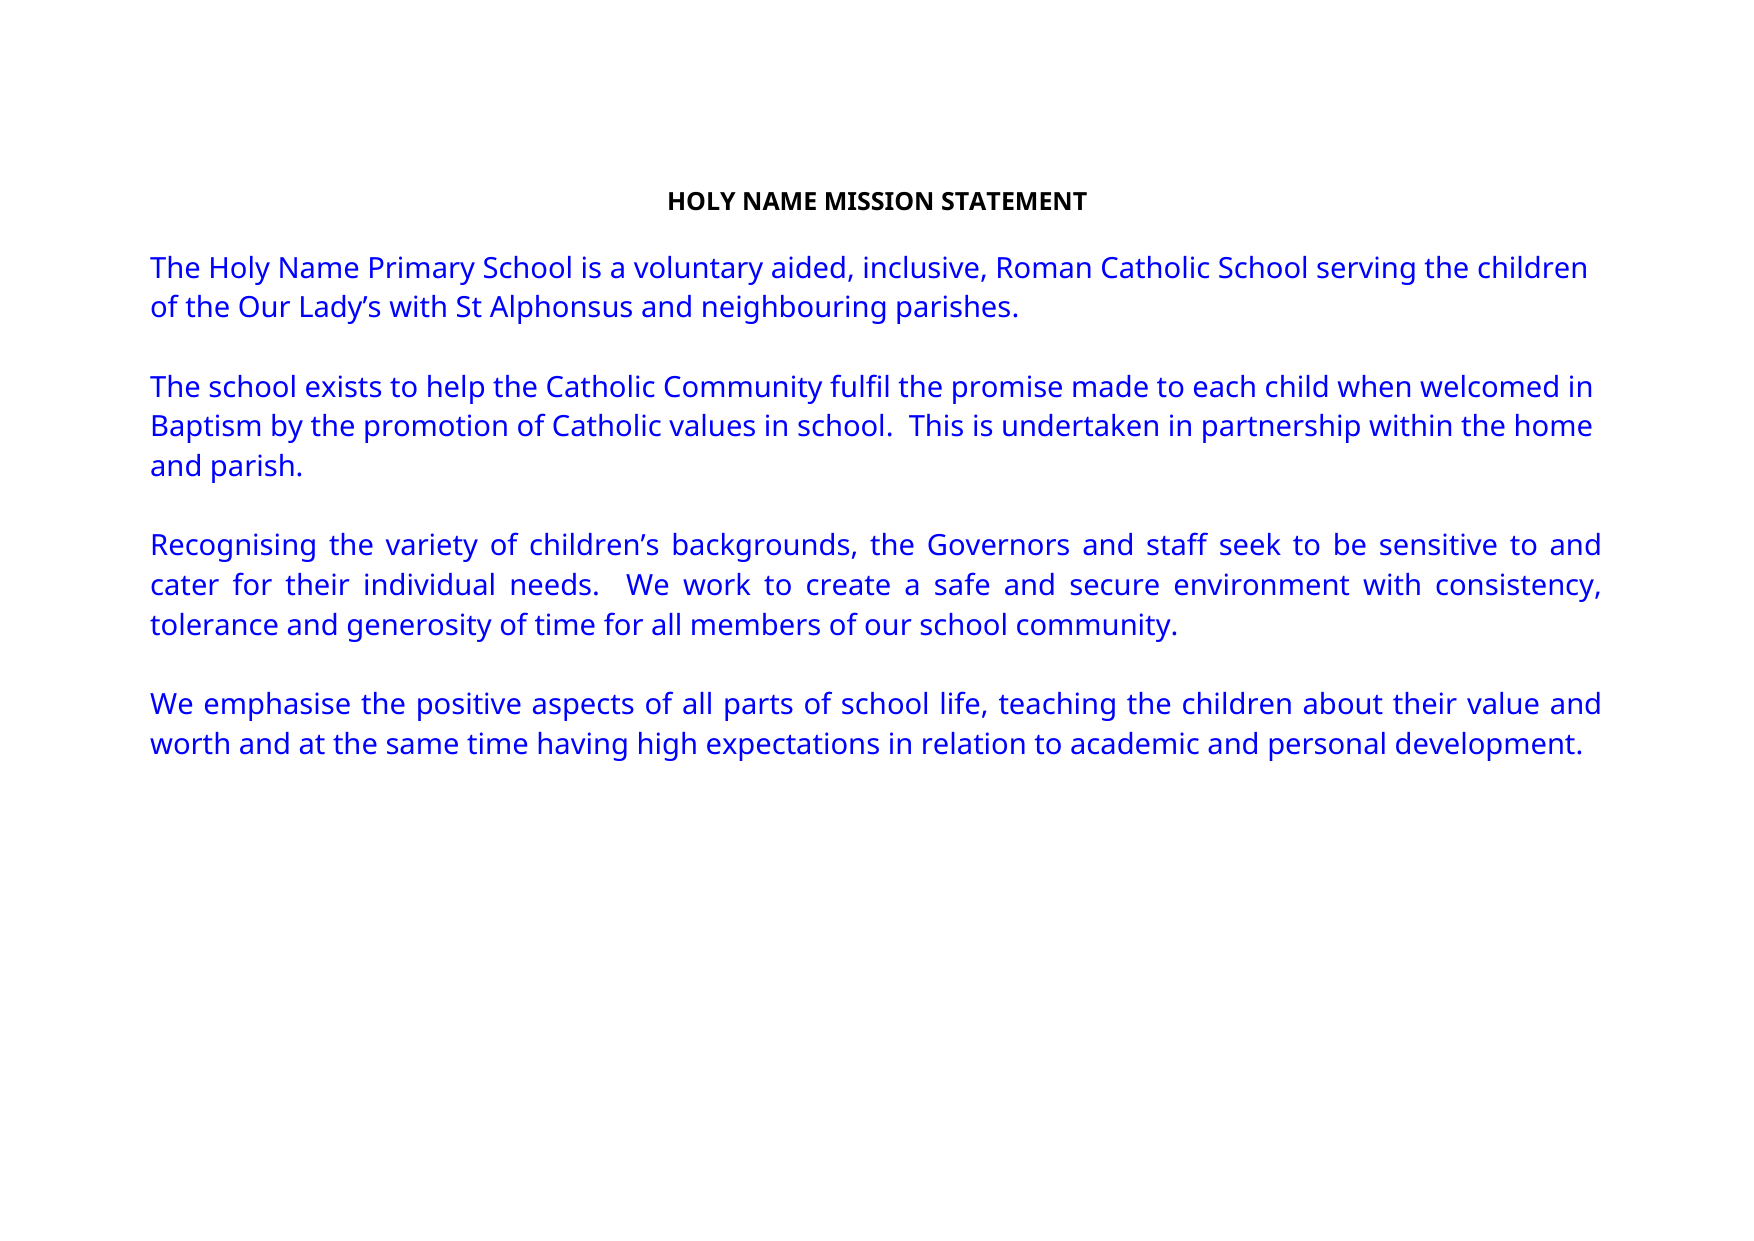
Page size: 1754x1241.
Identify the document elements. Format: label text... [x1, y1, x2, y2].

text The Holy Name Primary School is a voluntary aided, inclusive, Roman Catholic School serving the children of the Our Lady’s with St Alphonsus and neighbouring parishes. [150, 247, 1604, 326]
text Recognising the variety of children’s backgrounds, the Governors and staff seek to be sensitive to and cater for their individual needs. We work to create a safe and secure environment with consistency, tolerance and generosity of time for all members of our school community. [150, 525, 1604, 644]
text The school exists to help the Catholic Community fulfil the promise made to each child when welcomed in Baptism by the promotion of Catholic values in school. This is undertaken in partnership within the home and parish. [150, 366, 1604, 485]
text We emphasise the positive aspects of all parts of school life, teaching the children about their value and worth and at the same time having high expectations in relation to academic and personal development. [150, 683, 1604, 763]
text HOLY NAME MISSION STATEMENT [150, 184, 1604, 218]
